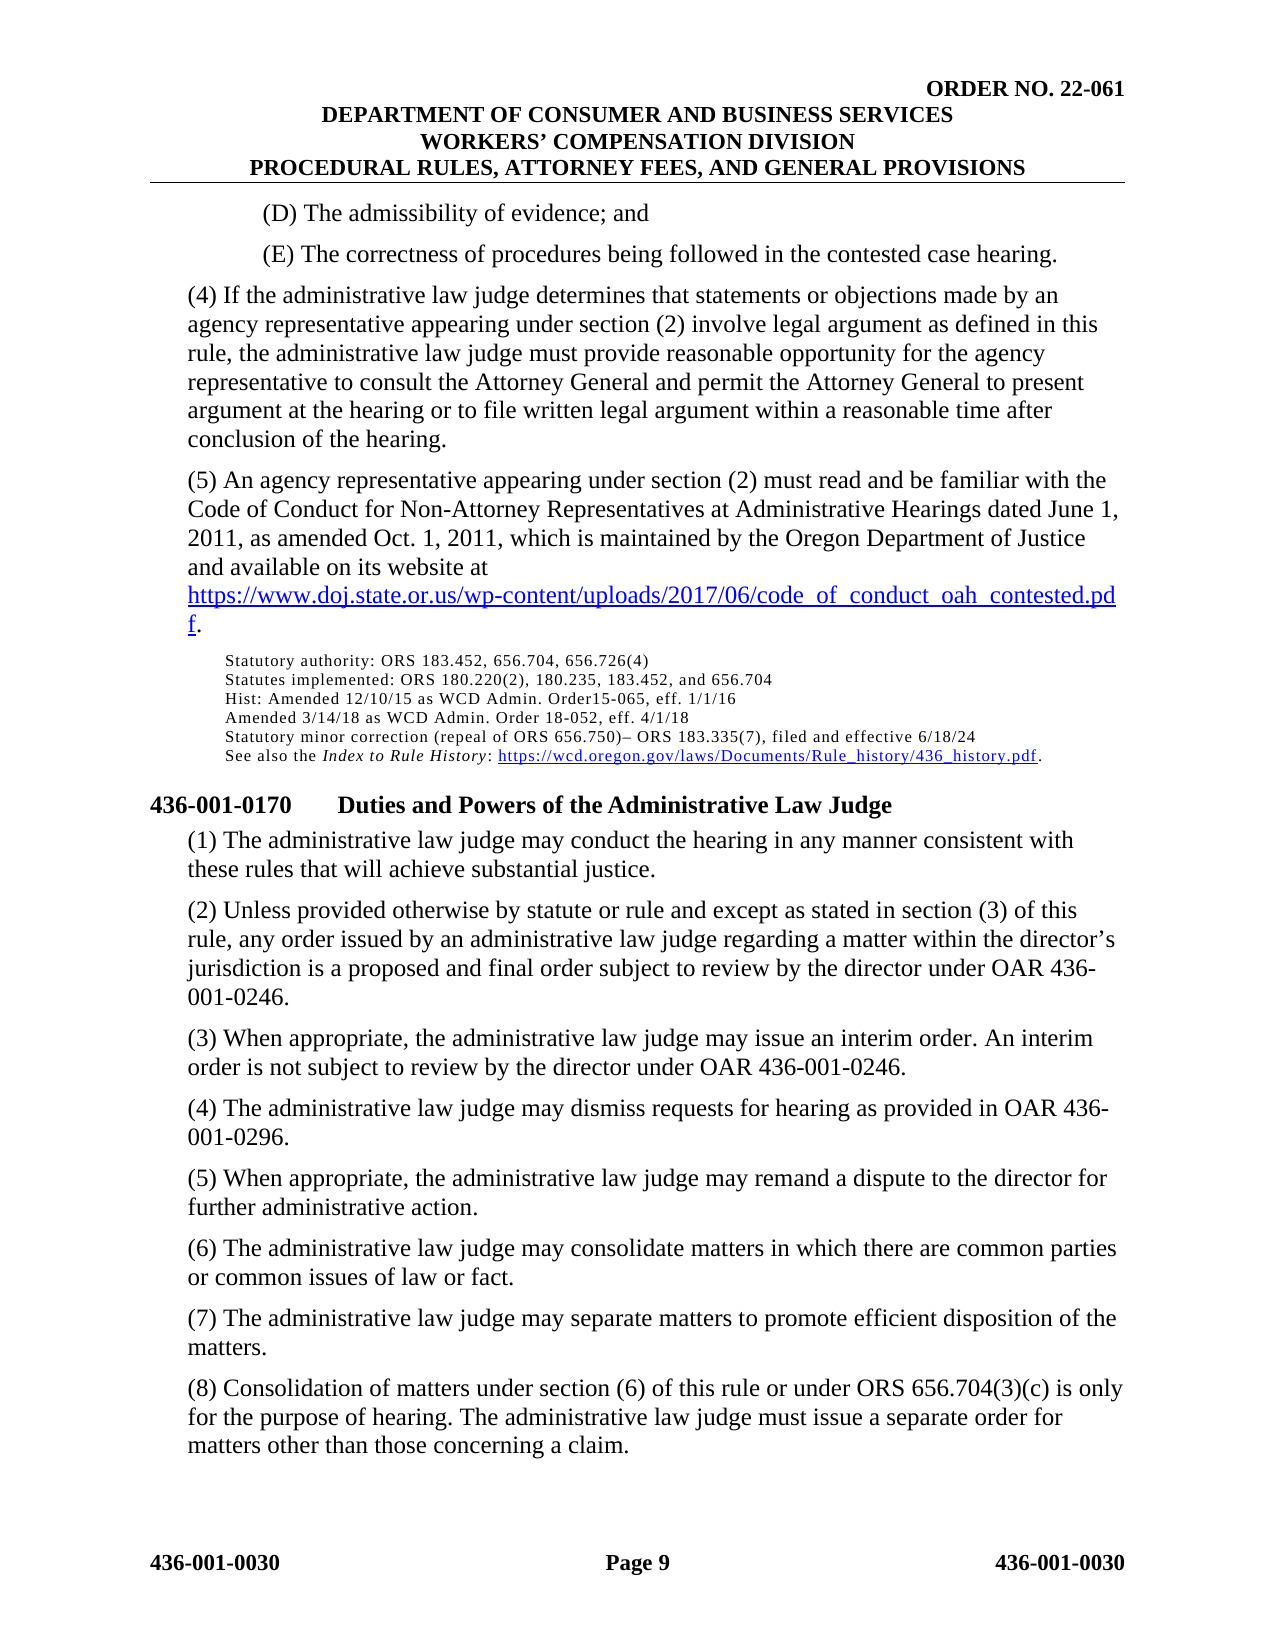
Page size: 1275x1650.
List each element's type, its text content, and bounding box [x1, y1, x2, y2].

text (1) The administrative law judge may conduct the hearing in any manner consistent with these rules that will achieve substantial justice. [187, 825, 1125, 883]
text (2) Unless provided otherwise by statute or rule and except as stated in section (3) of this rule, any order issued by an administrative law judge regarding a matter within the director’s jurisdiction is a proposed and final order subject to review by the director under OAR 436-001-0246. [187, 895, 1125, 1010]
text (3) When appropriate, the administrative law judge may issue an interim order. An interim order is not subject to review by the director under OAR 436-001-0246. [187, 1023, 1125, 1080]
text (E) The correctness of procedures being followed in the contested case hearing. [262, 239, 1125, 268]
text Statutory minor correction (repeal of ORS 656.750)– ORS 183.335(7), filed and effective 6/18/24 [225, 727, 1125, 746]
text Statutes implemented: ORS 180.220(2), 180.235, 183.452, and 656.704 [225, 669, 1125, 689]
text (8) Consolidation of matters under section (6) of this rule or under ORS 656.704(3)(c) is only for the purpose of hearing. The administrative law judge must issue a separate order for matters other than those concerning a claim. [187, 1373, 1125, 1459]
text (6) The administrative law judge may consolidate matters in which there are common parties or common issues of law or fact. [187, 1233, 1125, 1290]
text (4) The administrative law judge may dismiss requests for hearing as provided in OAR 436-001-0296. [187, 1093, 1125, 1150]
text See also the Index to Rule History: https://wcd.oregon.gov/laws/Documents/Rule_history/436_history.pdf. [225, 746, 1125, 765]
text Amended 3/14/18 as WCD Admin. Order 18-052, eff. 4/1/18 [225, 708, 1125, 727]
text (D) The admissibility of evidence; and [262, 198, 1125, 227]
text (5) When appropriate, the administrative law judge may remand a dispute to the director for further administrative action. [187, 1163, 1125, 1220]
subtitle 436-001-0170 Duties and Powers of the Administrative Law Judge [150, 790, 1125, 819]
text (5) An agency representative appearing under section (2) must read and be familiar with the Code of Conduct for Non-Attorney Representatives at Administrative Hearings dated June 1, 2011, as amended Oct. 1, 2011, which is maintained by the Oregon Department of Justice and available on its website at https://www.doj.state.or.us/wp-content/uploads/2017/06/code_of_conduct_oah_contested.pdf. [187, 465, 1125, 638]
text Hist: Amended 12/10/15 as WCD Admin. Order15-065, eff. 1/1/16 [225, 689, 1125, 708]
text Statutory authority: ORS 183.452, 656.704, 656.726(4) [225, 650, 1125, 669]
text (4) If the administrative law judge determines that statements or objections made by an agency representative appearing under section (2) involve legal argument as defined in this rule, the administrative law judge must provide reasonable opportunity for the agency representative to consult the Attorney General and permit the Attorney General to present argument at the hearing or to file written legal argument within a reasonable time after conclusion of the hearing. [187, 280, 1125, 453]
text (7) The administrative law judge may separate matters to promote efficient disposition of the matters. [187, 1303, 1125, 1360]
